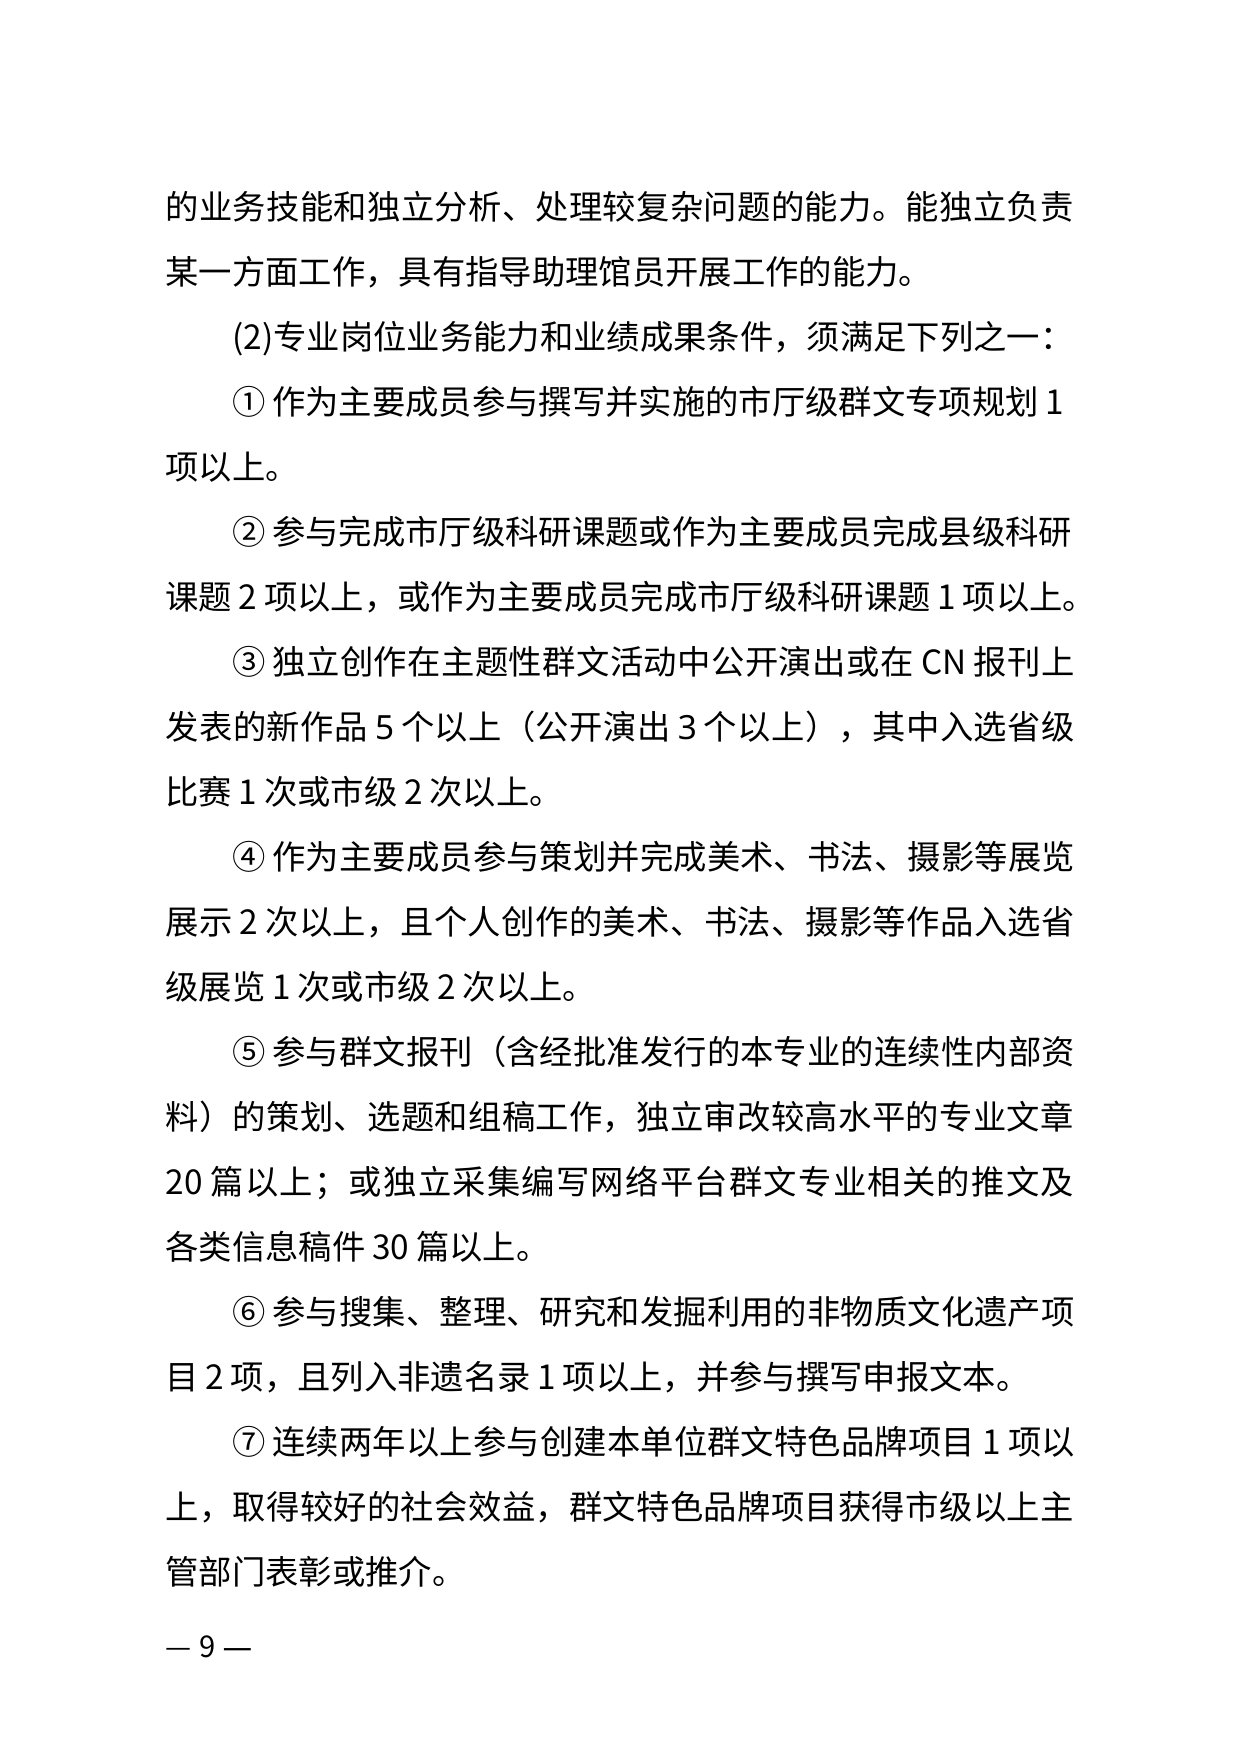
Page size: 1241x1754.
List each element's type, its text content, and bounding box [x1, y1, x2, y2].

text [165, 173, 1075, 303]
text ⑦连续两年以上参与创建本单位群文特色品牌项目1项以上，取得较好的社会效益，群文特色品牌项目获得市级以上主管部门表彰或推介。 [165, 1408, 1075, 1603]
text ①作为主要成员参与撰写并实施的市厅级群文专项规划1项以上。 [165, 368, 1075, 498]
text ③独立创作在主题性群文活动中公开演出或在CN报刊上发表的新作品5个以上（公开演出3个以上），其中入选省级比赛1次或市级2次以上。 [165, 628, 1075, 823]
text ⑥参与搜集、整理、研究和发掘利用的非物质文化遗产项目2项，且列入非遗名录1项以上，并参与撰写申报文本。 [165, 1278, 1075, 1408]
text ②参与完成市厅级科研课题或作为主要成员完成县级科研课题2项以上，或作为主要成员完成市厅级科研课题1项以上。 [165, 498, 1075, 628]
text ⑤参与群文报刊（含经批准发行的本专业的连续性内部资料）的策划、选题和组稿工作，独立审改较高水平的专业文章20篇以上；或独立采集编写网络平台群文专业相关的推文及各类信息稿件30篇以上。 [165, 1018, 1075, 1278]
text (2)专业岗位业务能力和业绩成果条件，须满足下列之一： [165, 303, 1075, 368]
text ④作为主要成员参与策划并完成美术、书法、摄影等展览展示2次以上，且个人创作的美术、书法、摄影等作品入选省级展览1次或市级2次以上。 [165, 823, 1075, 1018]
